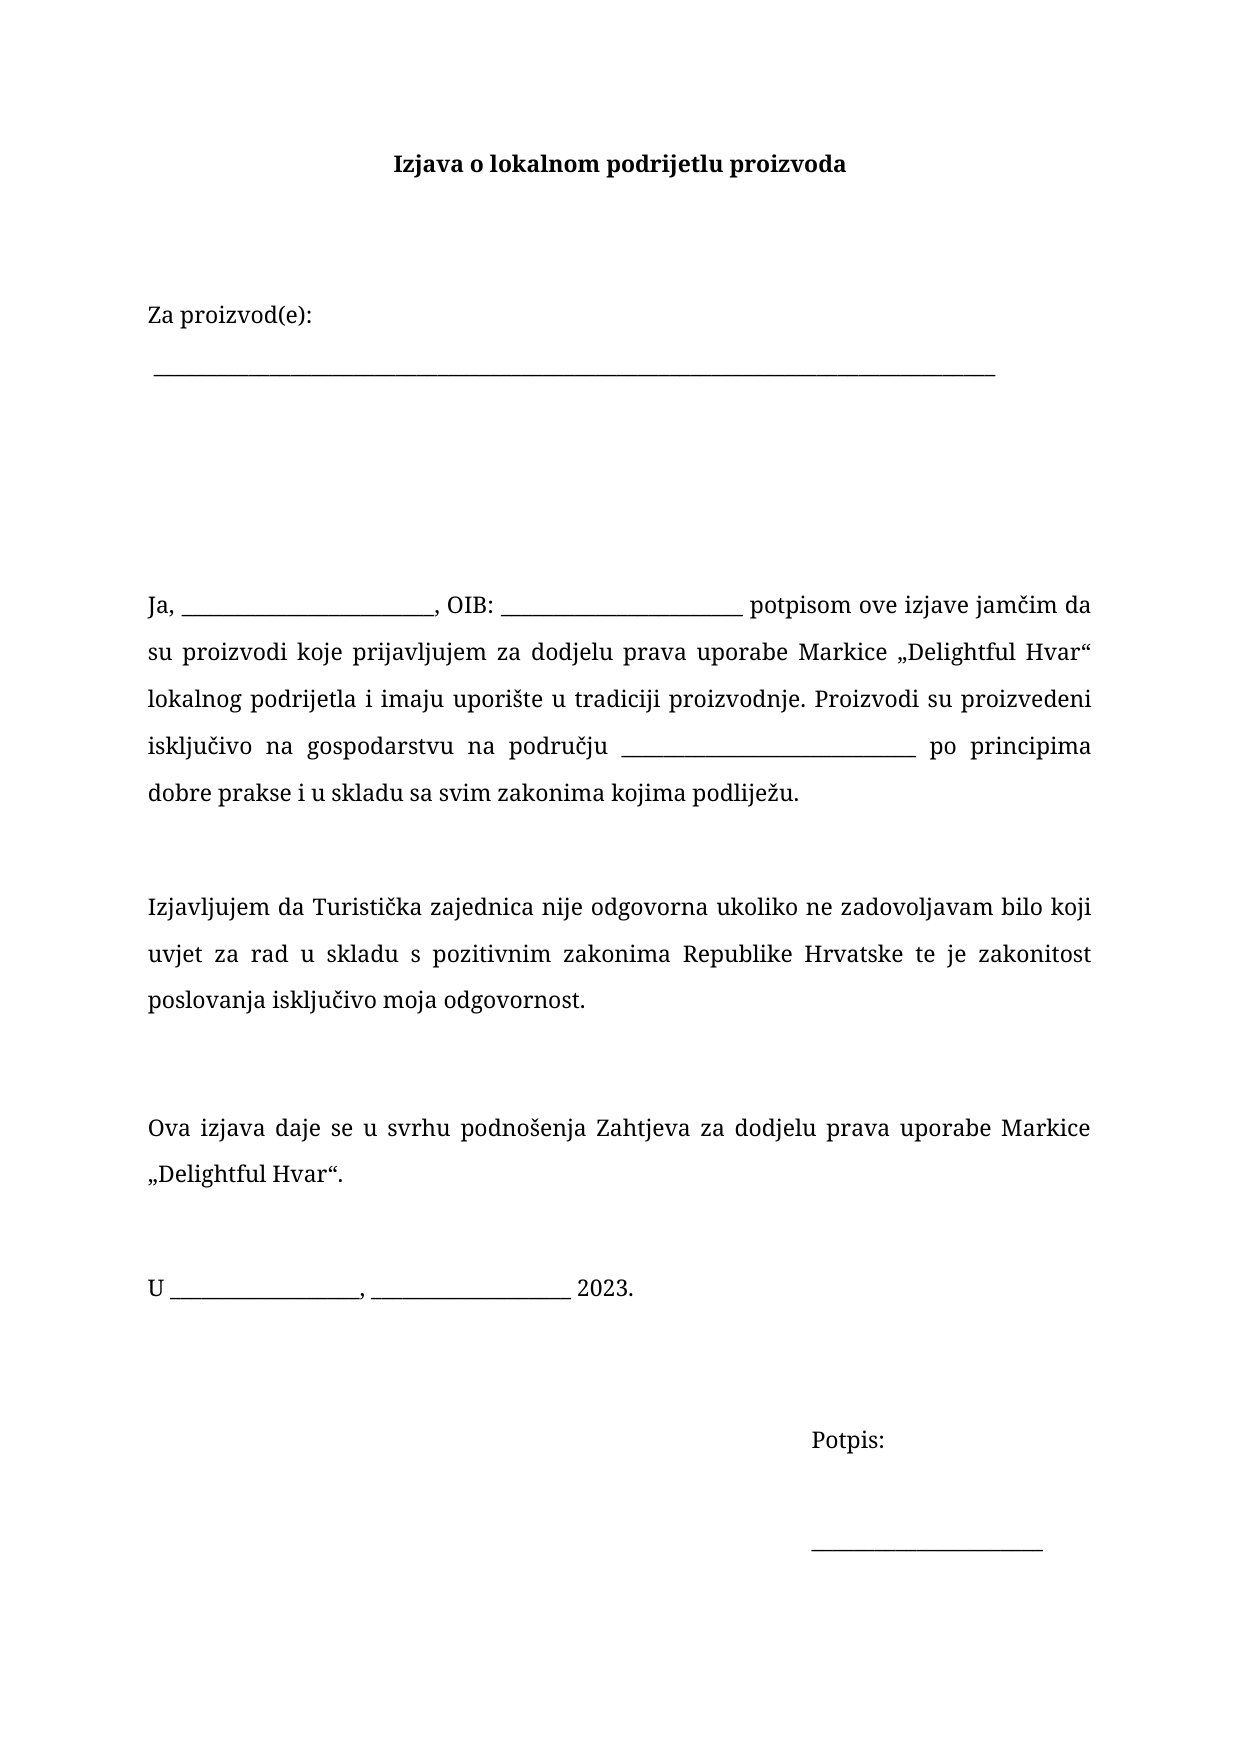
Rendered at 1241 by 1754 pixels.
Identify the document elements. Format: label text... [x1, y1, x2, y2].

text Izjavljujem da Turistička zajednica nije odgovorna ukoliko ne zadovoljavam bilo koji uvjet za rad u skladu s pozitivnim zakonima Republike Hrvatske te je zakonitost poslovanja isključivo moja odgovornost. [148, 891, 1093, 1016]
text ______________________ [148, 1524, 1093, 1556]
text Ja, ________________________, OIB: _______________________ potpisom ove izjave jamčim da su proizvodi koje prijavljujem za dodjelu prava uporabe Markice „Delightful Hvar“ lokalnog podrijetla i imaju uporište u tradiciji proizvodnje. Proizvodi su proizvedeni isključivo na gospodarstvu na području ____________________________ po principima dobre prakse i u skladu sa svim zakonima kojima podliježu. [148, 589, 1093, 808]
text Za proizvod(e): [148, 299, 1093, 330]
text ________________________________________________________________________________ [148, 349, 1093, 381]
text Ova izjava daje se u svrhu podnošenja Zahtjeva za dodjelu prava uporabe Markice „Delightful Hvar“. [148, 1112, 1093, 1190]
text Potpis: [148, 1424, 1093, 1455]
text U __________________, ___________________ 2023. [148, 1272, 1093, 1304]
text Izjava o lokalnom podrijetlu proizvoda [148, 148, 1093, 179]
